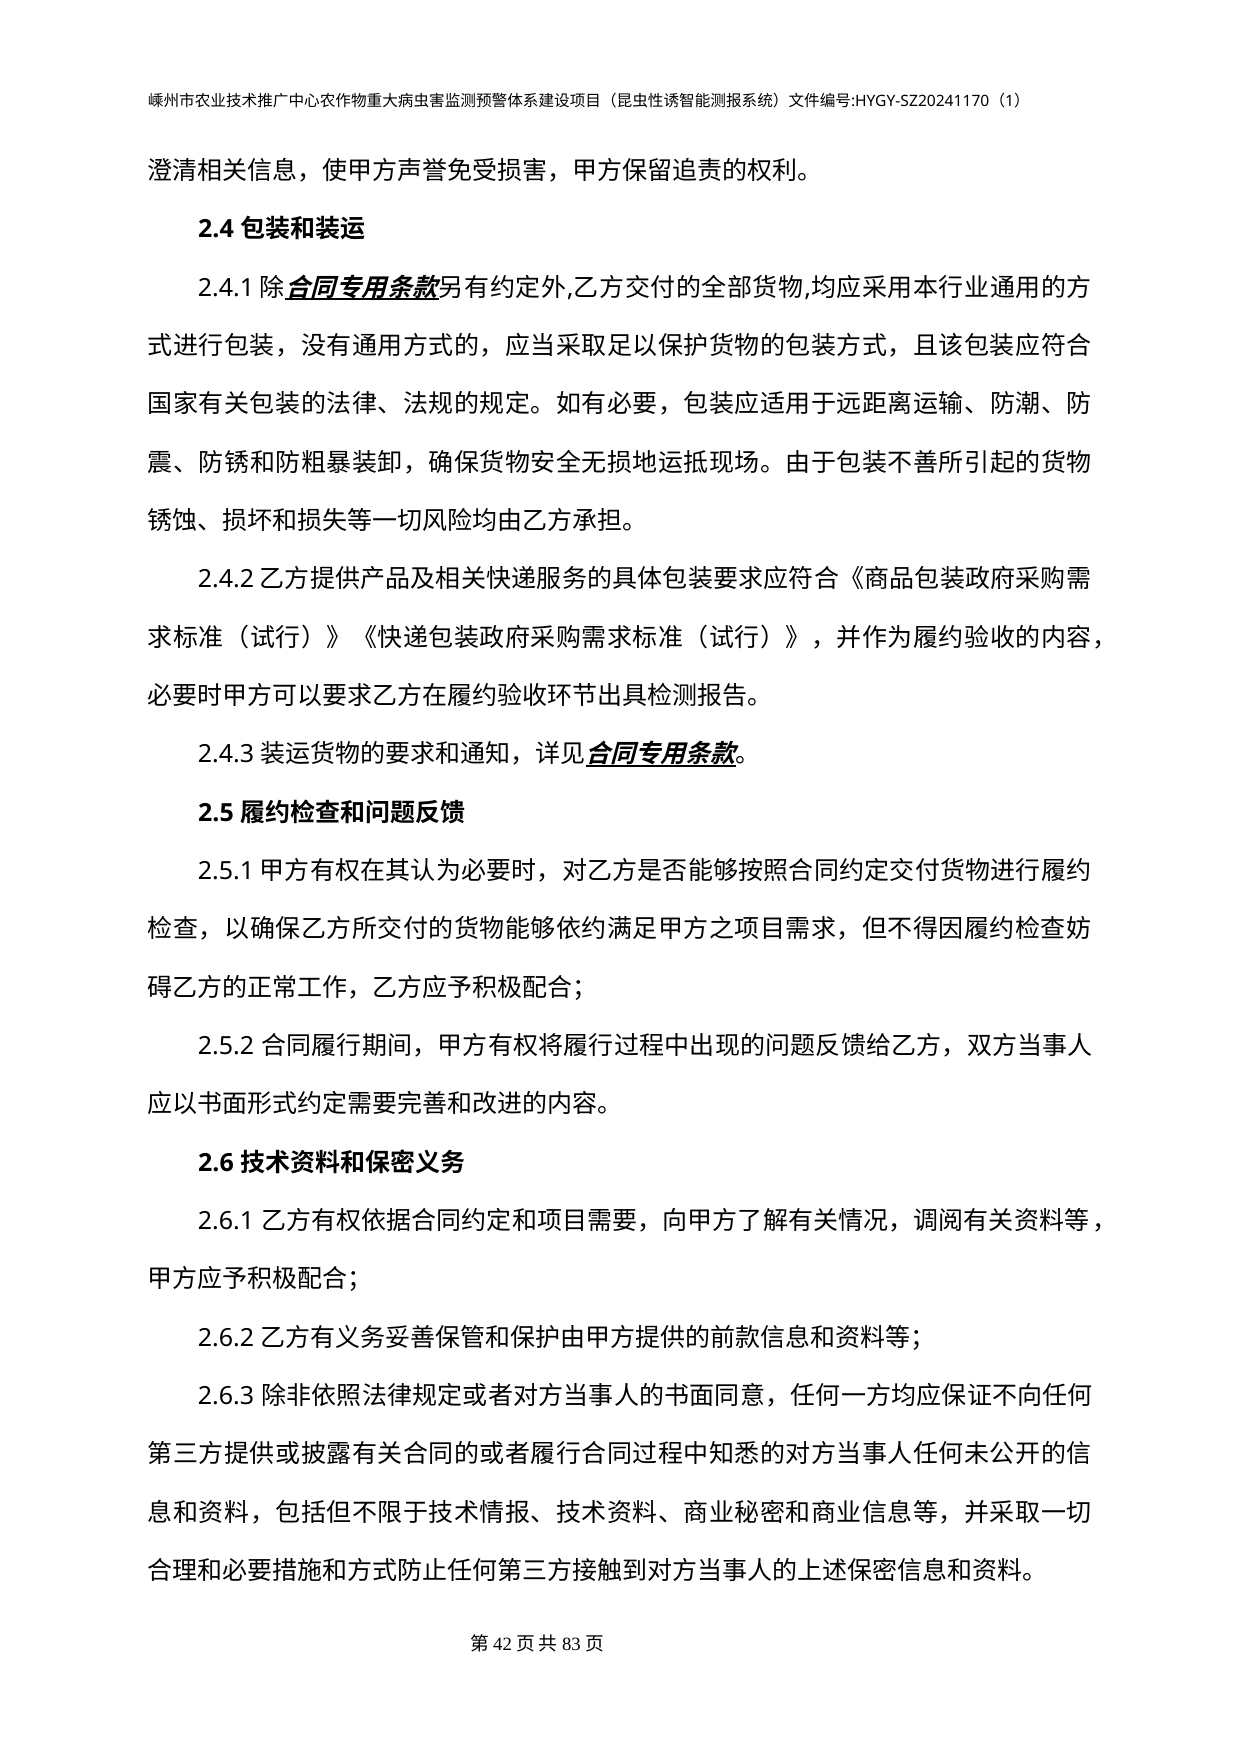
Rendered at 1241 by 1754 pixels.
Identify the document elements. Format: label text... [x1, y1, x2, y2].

text 2.5.1甲方有权在其认为必要时，对乙方是否能够按照合同约定交付货物进行履约检查，以确保乙方所交付的货物能够依约满足甲方之项目需求，但不得因履约检查妨碍乙方的正常工作，乙方应予积极配合； [148, 833, 1092, 1008]
text 2.6 技术资料和保密义务 [148, 1124, 1092, 1183]
text 2.6.1 乙方有权依据合同约定和项目需要，向甲方了解有关情况，调阅有关资料等，甲方应予积极配合； [148, 1183, 1092, 1299]
text 2.6.2 乙方有义务妥善保管和保护由甲方提供的前款信息和资料等； [148, 1299, 1092, 1358]
text 2.5.2 合同履行期间，甲方有权将履行过程中出现的问题反馈给乙方，双方当事人应以书面形式约定需要完善和改进的内容。 [148, 1008, 1092, 1124]
text 2.4.1除合同专用条款另有约定外,乙方交付的全部货物,均应采用本行业通用的方式进行包装，没有通用方式的，应当采取足以保护货物的包装方式，且该包装应符合国家有关包装的法律、法规的规定。如有必要，包装应适用于远距离运输、防潮、防震、防锈和防粗暴装卸，确保货物安全无损地运抵现场。由于包装不善所引起的货物锈蚀、损坏和损失等一切风险均由乙方承担。 [148, 249, 1092, 541]
text 2.6.3 除非依照法律规定或者对方当事人的书面同意，任何一方均应保证不向任何第三方提供或披露有关合同的或者履行合同过程中知悉的对方当事人任何未公开的信息和资料，包括但不限于技术情报、技术资料、商业秘密和商业信息等，并采取一切合理和必要措施和方式防止任何第三方接触到对方当事人的上述保密信息和资料。 [148, 1358, 1092, 1591]
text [148, 133, 1092, 191]
text 2.4.3 装运货物的要求和通知，详见合同专用条款。 [148, 716, 1092, 774]
text 2.4.2乙方提供产品及相关快递服务的具体包装要求应符合《商品包装政府采购需求标准（试行）》《快递包装政府采购需求标准（试行）》，并作为履约验收的内容，必要时甲方可以要求乙方在履约验收环节出具检测报告。 [148, 541, 1092, 716]
text 2.4 包装和装运 [148, 191, 1092, 249]
text 2.5 履约检查和问题反馈 [148, 774, 1092, 833]
